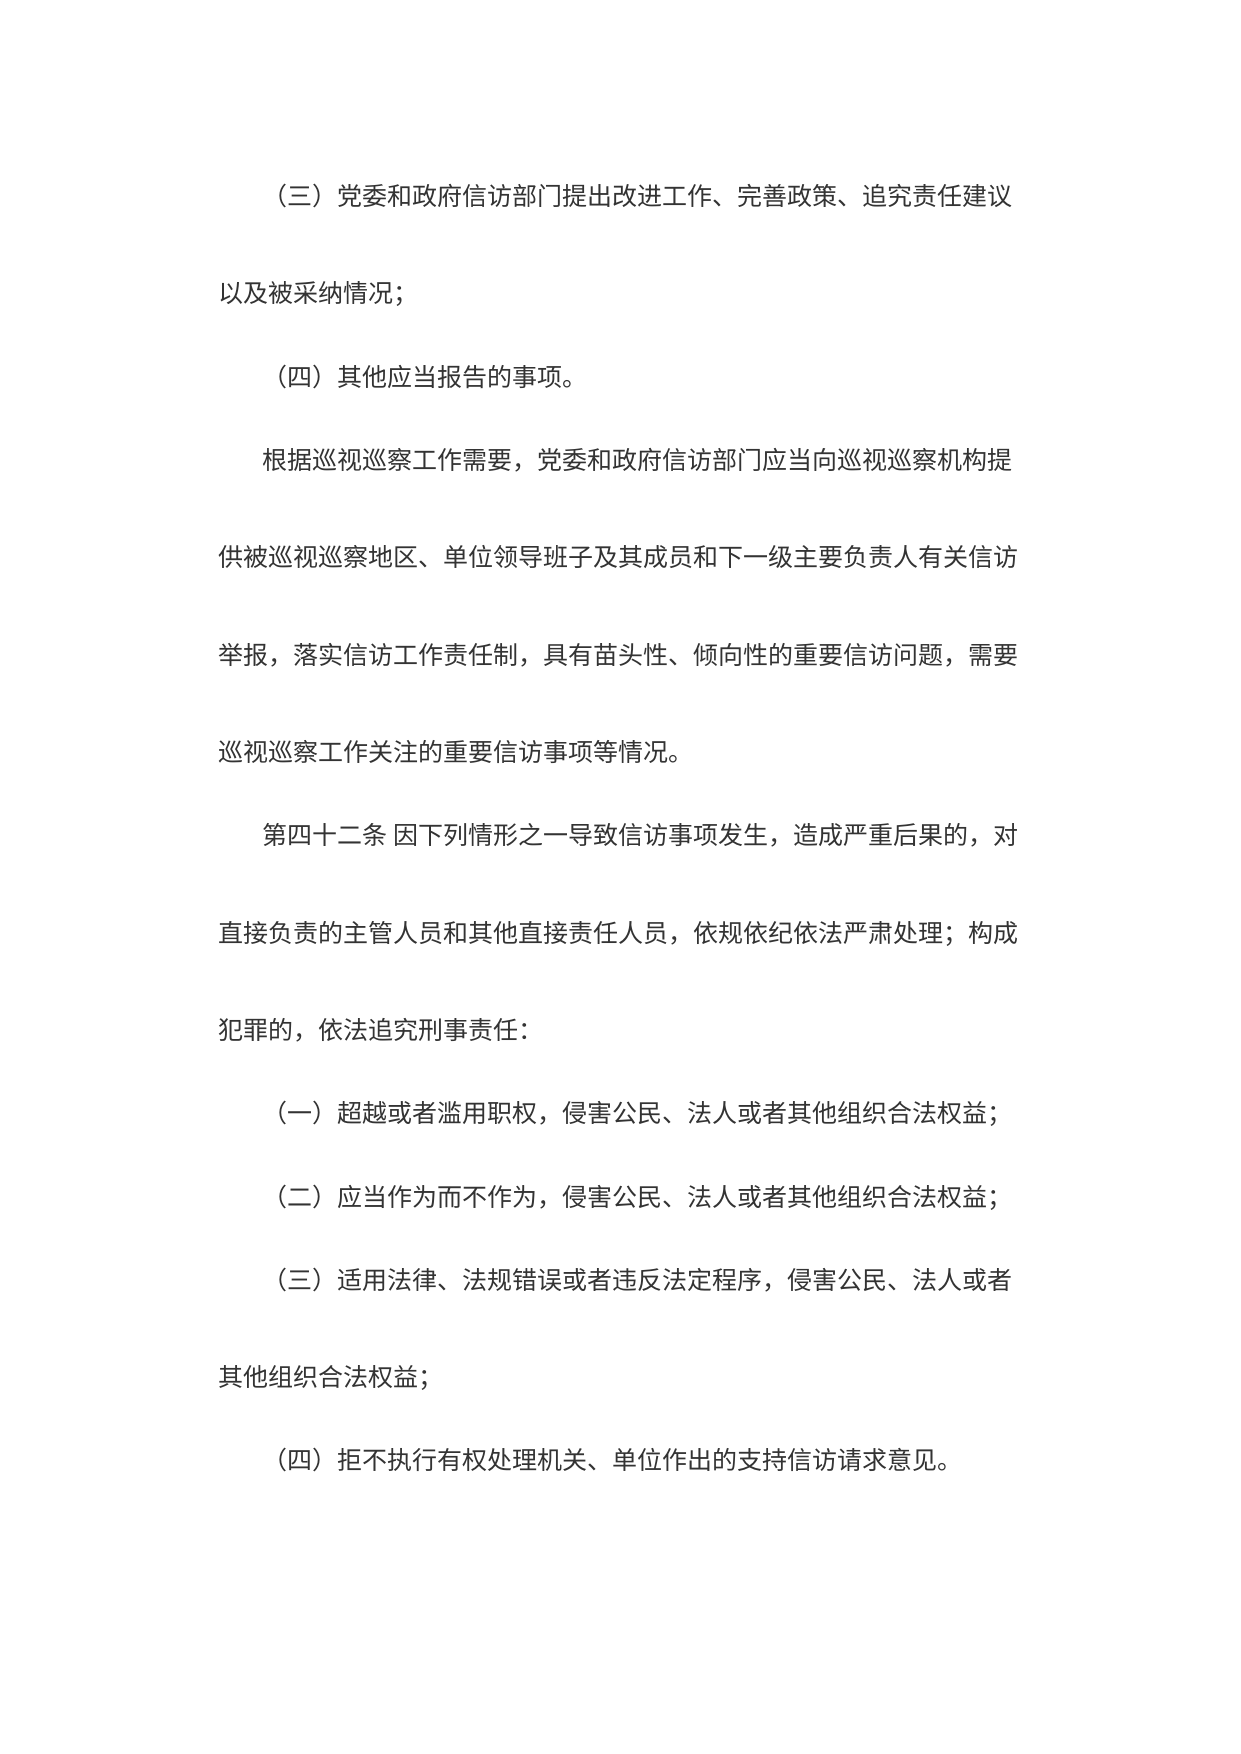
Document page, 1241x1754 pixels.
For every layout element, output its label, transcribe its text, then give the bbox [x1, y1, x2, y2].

text （二）应当作为而不作为，侵害公民、法人或者其他组织合法权益； [219, 1163, 1021, 1228]
text （四）拒不执行有权处理机关、单位作出的支持信访请求意见。 [219, 1426, 1021, 1491]
text 第四十二条 因下列情形之一导致信访事项发生，造成严重后果的，对直接负责的主管人员和其他直接责任人员，依规依纪依法严肃处理；构成犯罪的，依法追究刑事责任： [219, 801, 1021, 1061]
text （四）其他应当报告的事项。 [219, 343, 1021, 408]
text （三）适用法律、法规错误或者违反法定程序，侵害公民、法人或者其他组织合法权益； [219, 1246, 1021, 1408]
text （三）党委和政府信访部门提出改进工作、完善政策、追究责任建议以及被采纳情况； [219, 162, 1021, 324]
text （一）超越或者滥用职权，侵害公民、法人或者其他组织合法权益； [219, 1079, 1021, 1144]
text 根据巡视巡察工作需要，党委和政府信访部门应当向巡视巡察机构提供被巡视巡察地区、单位领导班子及其成员和下一级主要负责人有关信访举报，落实信访工作责任制，具有苗头性、倾向性的重要信访问题，需要巡视巡察工作关注的重要信访事项等情况。 [219, 426, 1021, 783]
